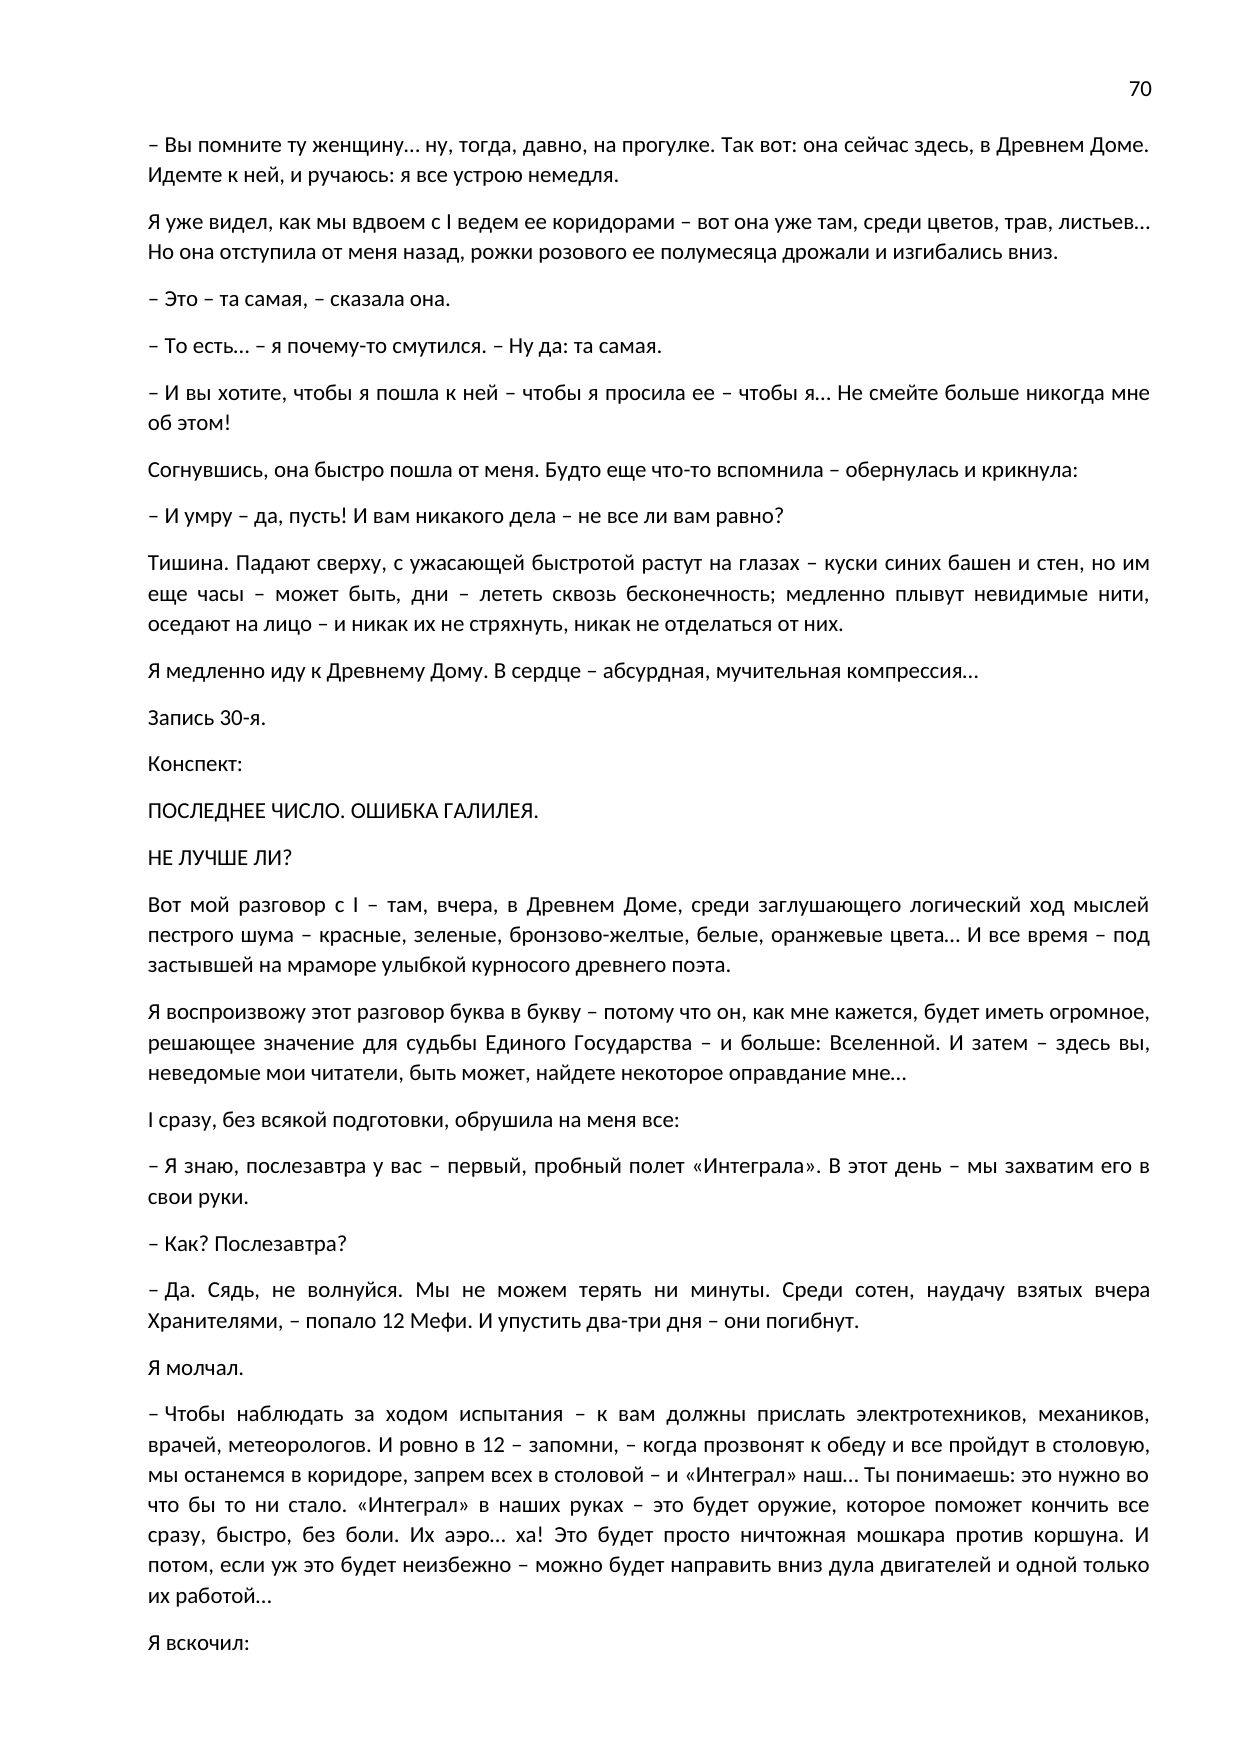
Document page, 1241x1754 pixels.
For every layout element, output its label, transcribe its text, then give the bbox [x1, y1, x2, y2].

text Запись 30-я. [148, 703, 1152, 731]
text Конспект: [148, 749, 1152, 778]
text – И вы хотите, чтобы я пошла к ней – чтобы я просила ее – чтобы я… Не смейте больше никогда мне об этом! [148, 378, 1152, 436]
text Тишина. Падают сверху, с ужасающей быстротой растут на глазах – куски синих башен и стен, но им еще часы – может быть, дни – лететь сквозь бесконечность; медленно плывут невидимые нити, оседают на лицо – и никак их не стряхнуть, никак не отделаться от них. [148, 548, 1152, 637]
text Я уже видел, как мы вдвоем с I ведем ее коридорами – вот она уже там, среди цветов, трав, листьев… Но она отступила от меня назад, рожки розового ее полумесяца дрожали и изгибались вниз. [148, 207, 1152, 265]
text – И умру – да, пусть! И вам никакого дела – не все ли вам равно? [148, 502, 1152, 530]
text – Чтобы наблюдать за ходом испытания – к вам должны прислать электротехников, механиков, врачей, метеорологов. И ровно в 12 – запомни, – когда прозвонят к обеду и все пройдут в столовую, мы останемся в коридоре, запрем всех в столовой – и «Интеграл» наш… Ты понимаешь: это нужно во что бы то ни стало. «Интеграл» в наших руках – это будет оружие, которое поможет кончить все сразу, быстро, без боли. Их аэро… ха! Это будет просто ничтожная мошкара против коршуна. И потом, если уж это будет неизбежно – можно будет направить вниз дула двигателей и одной только их работой… [148, 1399, 1152, 1609]
text – Вы помните ту женщину… ну, тогда, давно, на прогулке. Так вот: она сейчас здесь, в Древнем Доме. Идемте к ней, и ручаюсь: я все устрою немедля. [148, 130, 1152, 188]
text ПОСЛЕДНЕЕ ЧИСЛО. ОШИБКА ГАЛИЛЕЯ. [148, 796, 1152, 824]
text Я молчал. [148, 1353, 1152, 1381]
text Вот мой разговор с I – там, вчера, в Древнем Доме, среди заглушающего логический ход мыслей пестрого шума – красные, зеленые, бронзово-желтые, белые, оранжевые цвета… И все время – под застывшей на мраморе улыбкой курносого древнего поэта. [148, 890, 1152, 979]
text НЕ ЛУЧШЕ ЛИ? [148, 843, 1152, 871]
text – Да. Сядь, не волнуйся. Мы не можем терять ни минуты. Среди сотен, наудачу взятых вчера Хранителями, – попало 12 Мефи. И упустить два-три дня – они погибнут. [148, 1276, 1152, 1334]
text I сразу, без всякой подготовки, обрушила на меня все: [148, 1105, 1152, 1133]
text Я вскочил: [148, 1628, 1152, 1656]
text Согнувшись, она быстро пошла от меня. Будто еще что-то вспомнила – обернулась и крикнула: [148, 455, 1152, 483]
text – Как? Послезавтра? [148, 1229, 1152, 1257]
text – Это – та самая, – сказала она. [148, 284, 1152, 312]
text Я медленно иду к Древнему Дому. В сердце – абсурдная, мучительная компрессия… [148, 656, 1152, 684]
text Я воспроизвожу этот разговор буква в букву – потому что он, как мне кажется, будет иметь огромное, решающее значение для судьбы Единого Государства – и больше: Вселенной. И затем – здесь вы, неведомые мои читатели, быть может, найдете некоторое оправдание мне… [148, 997, 1152, 1086]
text – Я знаю, послезавтра у вас – первый, пробный полет «Интеграла». В этот день – мы захватим его в свои руки. [148, 1152, 1152, 1210]
text – То есть… – я почему-то смутился. – Ну да: та самая. [148, 331, 1152, 359]
